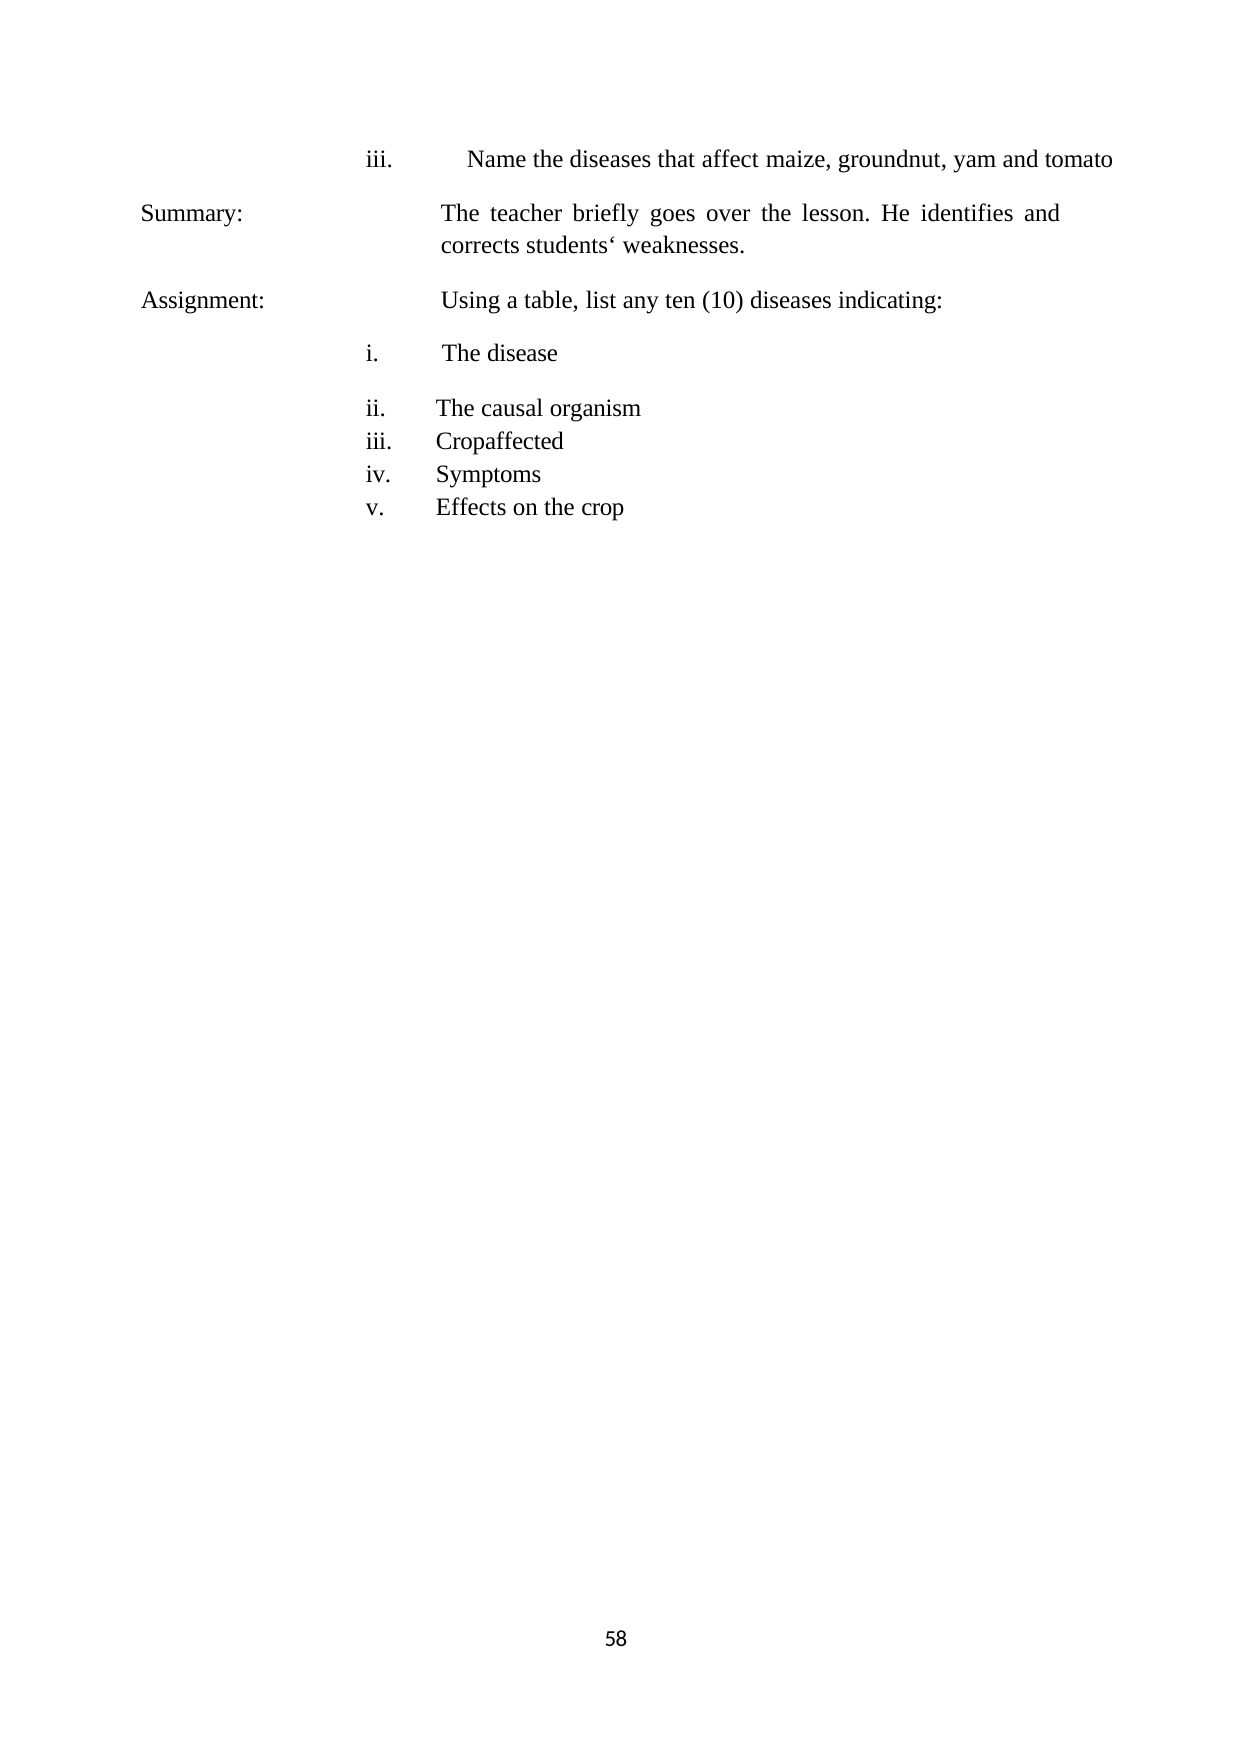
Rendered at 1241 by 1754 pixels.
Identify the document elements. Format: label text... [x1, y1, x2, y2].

list The causal organism [366, 393, 1144, 421]
list The disease [366, 338, 1144, 367]
text Assignment: Using a table, list any ten (10) diseases indicating: [141, 285, 1144, 313]
text Summary: The teacher briefly goes over the lesson. He identifies and corrects students‘ weaknesses. [140, 198, 1087, 259]
list Name the diseases that affect maize, groundnut, yam and tomato [366, 144, 1144, 172]
list Effects on the crop [366, 492, 1144, 520]
list Symptoms [366, 459, 1144, 487]
list Cropaffected [366, 426, 1144, 454]
